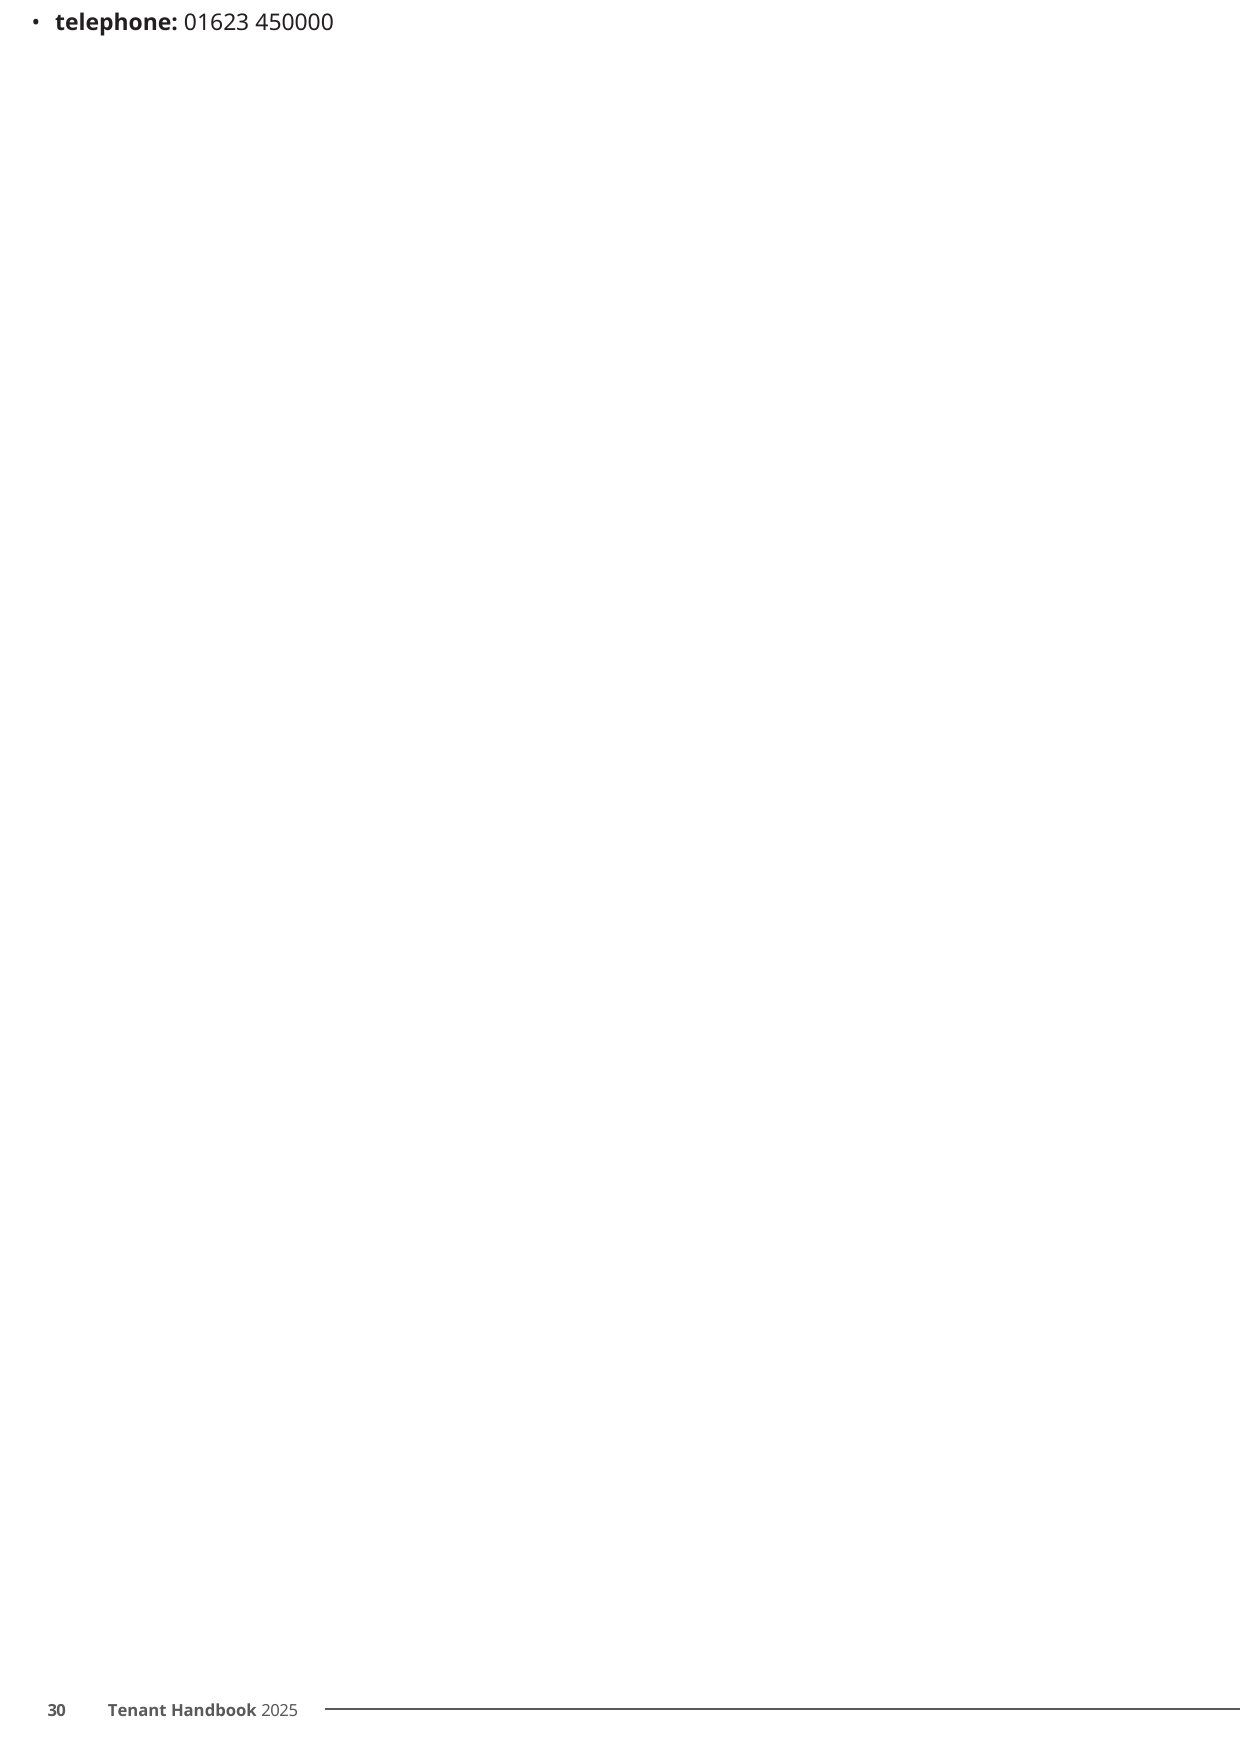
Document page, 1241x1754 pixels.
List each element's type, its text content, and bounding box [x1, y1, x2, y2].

list telephone: 01623 450000 [31, 6, 599, 37]
